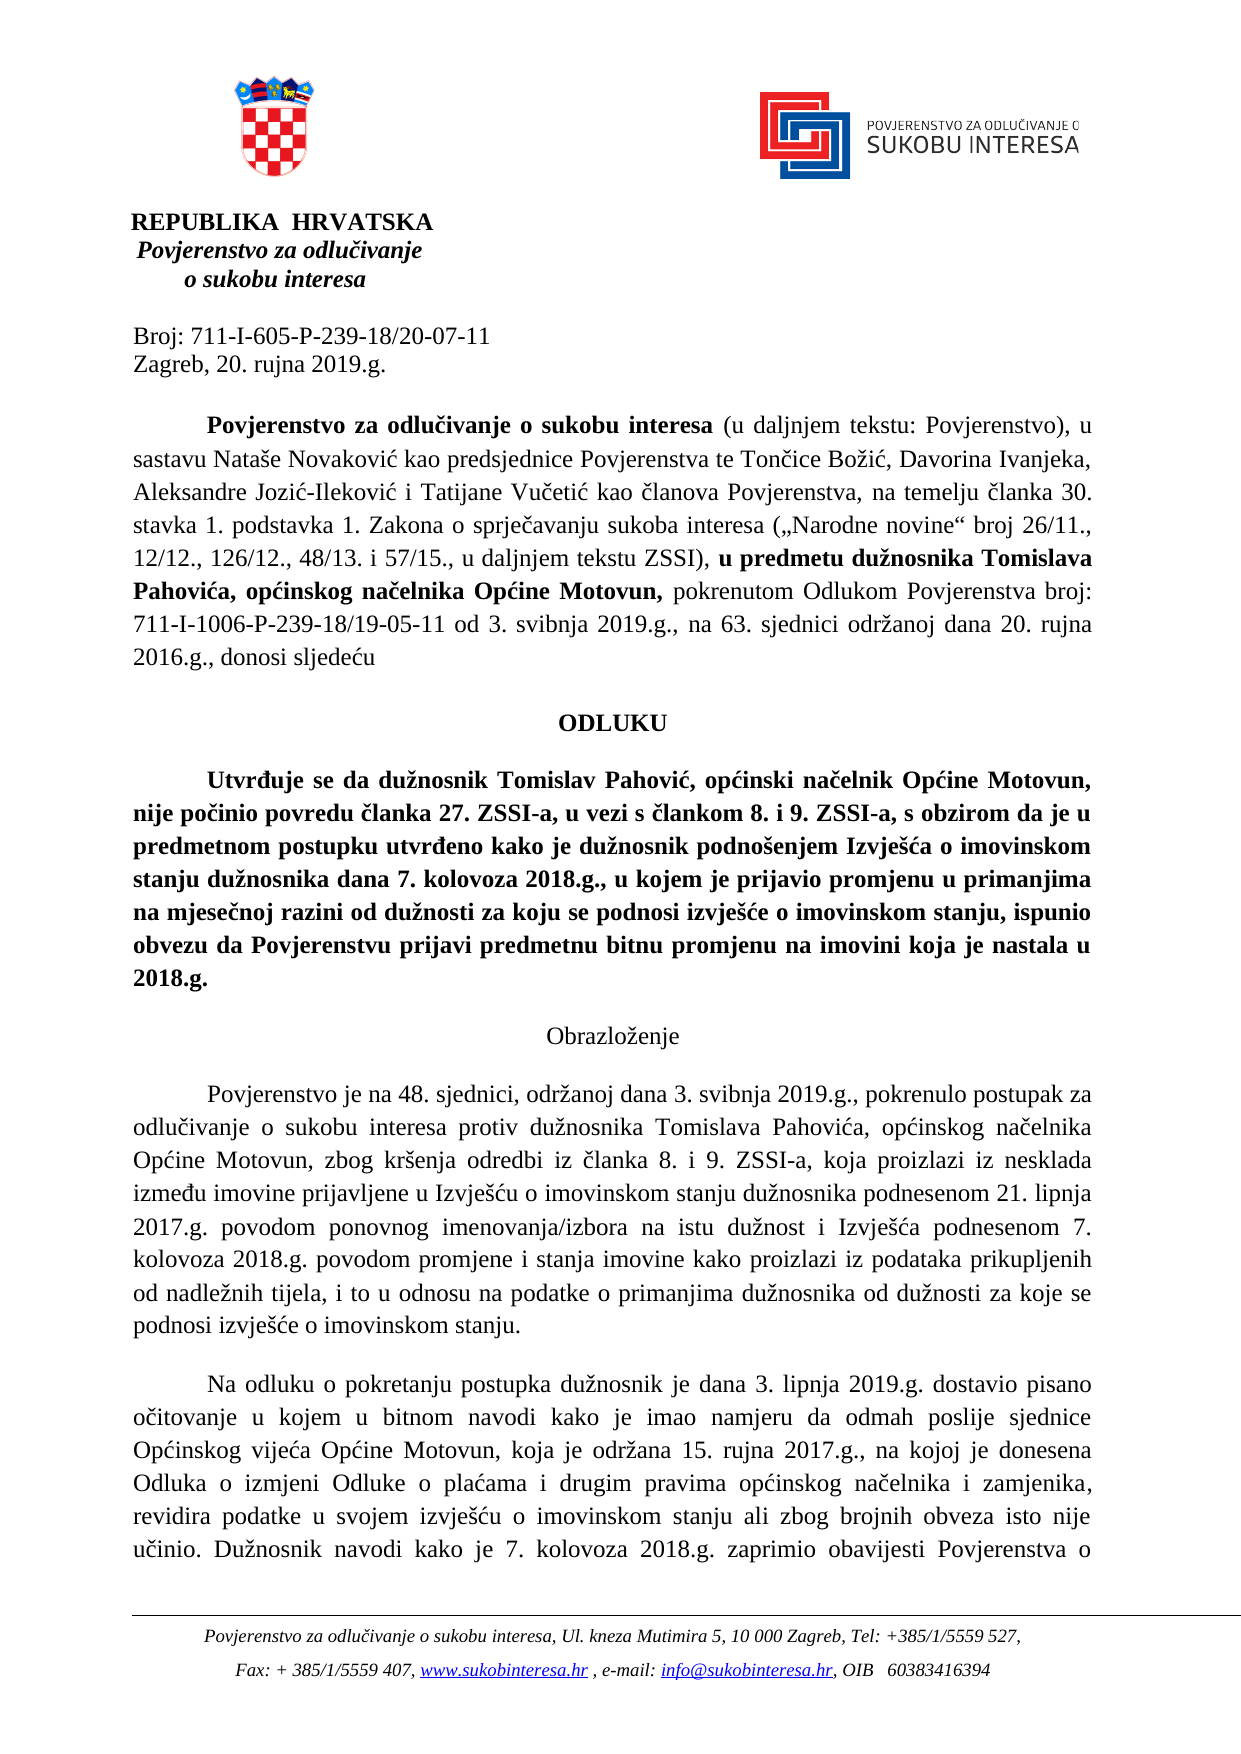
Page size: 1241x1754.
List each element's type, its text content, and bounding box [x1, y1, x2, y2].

text Obrazloženje [133, 1021, 1092, 1050]
text Zagreb, 20. rujna 2019.g. [133, 349, 1033, 378]
picture [231, 73, 320, 179]
text Povjerenstvo za odlučivanje o sukobu interesa (u daljnjem tekstu: Povjerenstvo), u sastavu Nataše Novaković kao predsjednice Povjerenstva te Tončice Božić, Davorina Ivanjeka, Aleksandre Jozić-Ileković i Tatijane Vučetić kao članova Povjerenstva, na temelju članka 30. stavka 1. podstavka 1. Zakona o sprječavanju sukoba interesa („Narodne novine“ broj 26/11., 12/12., 126/12., 48/13. i 57/15., u daljnjem tekstu ZSSI), u predmetu dužnosnika Tomislava Pahovića, općinskog načelnika Općine Motovun, pokrenutom Odlukom Povjerenstva broj: 711-I-1006-P-239-18/19-05-11 od 3. svibnja 2019.g., na 63. sjednici održanoj dana 20. rujna 2016.g., donosi sljedeću [133, 411, 1092, 671]
picture [760, 92, 1079, 179]
text ODLUKU [133, 708, 1092, 737]
text Utvrđuje se da dužnosnik Tomislav Pahović, općinski načelnik Općine Motovun, nije počinio povredu članka 27. ZSSI-a, u vezi s člankom 8. i 9. ZSSI-a, s obzirom da je u predmetnom postupku utvrđeno kako je dužnosnik podnošenjem Izvješća o imovinskom stanju dužnosnika dana 7. kolovoza 2018.g., u kojem je prijavio promjenu u primanjima na mjesečnoj razini od dužnosti za koju se podnosi izvješće o imovinskom stanju, ispunio obvezu da Povjerenstvu prijavi predmetnu bitnu promjenu na imovini koja je nastala u 2018.g. [133, 765, 1092, 992]
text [133, 1369, 1092, 1562]
text Broj: 711-I-605-P-239-18/20-07-11 [133, 321, 1092, 349]
text Povjerenstvo je na 48. sjednici, održanoj dana 3. svibnja 2019.g., pokrenulo postupak za odlučivanje o sukobu interesa protiv dužnosnika Tomislava Pahovića, općinskog načelnika Općine Motovun, zbog kršenja odredbi iz članka 8. i 9. ZSSI-a, koja proizlazi iz nesklada između imovine prijavljene u Izvješću o imovinskom stanju dužnosnika podnesenom 21. lipnja 2017.g. povodom ponovnog imenovanja/izbora na istu dužnost i Izvješća podnesenom 7. kolovoza 2018.g. povodom promjene i stanja imovine kako proizlazi iz podataka prikupljenih od nadležnih tijela, i to u odnosu na podatke o primanjima dužnosnika od dužnosti za koje se podnosi izvješće o imovinskom stanju. [133, 1079, 1092, 1339]
